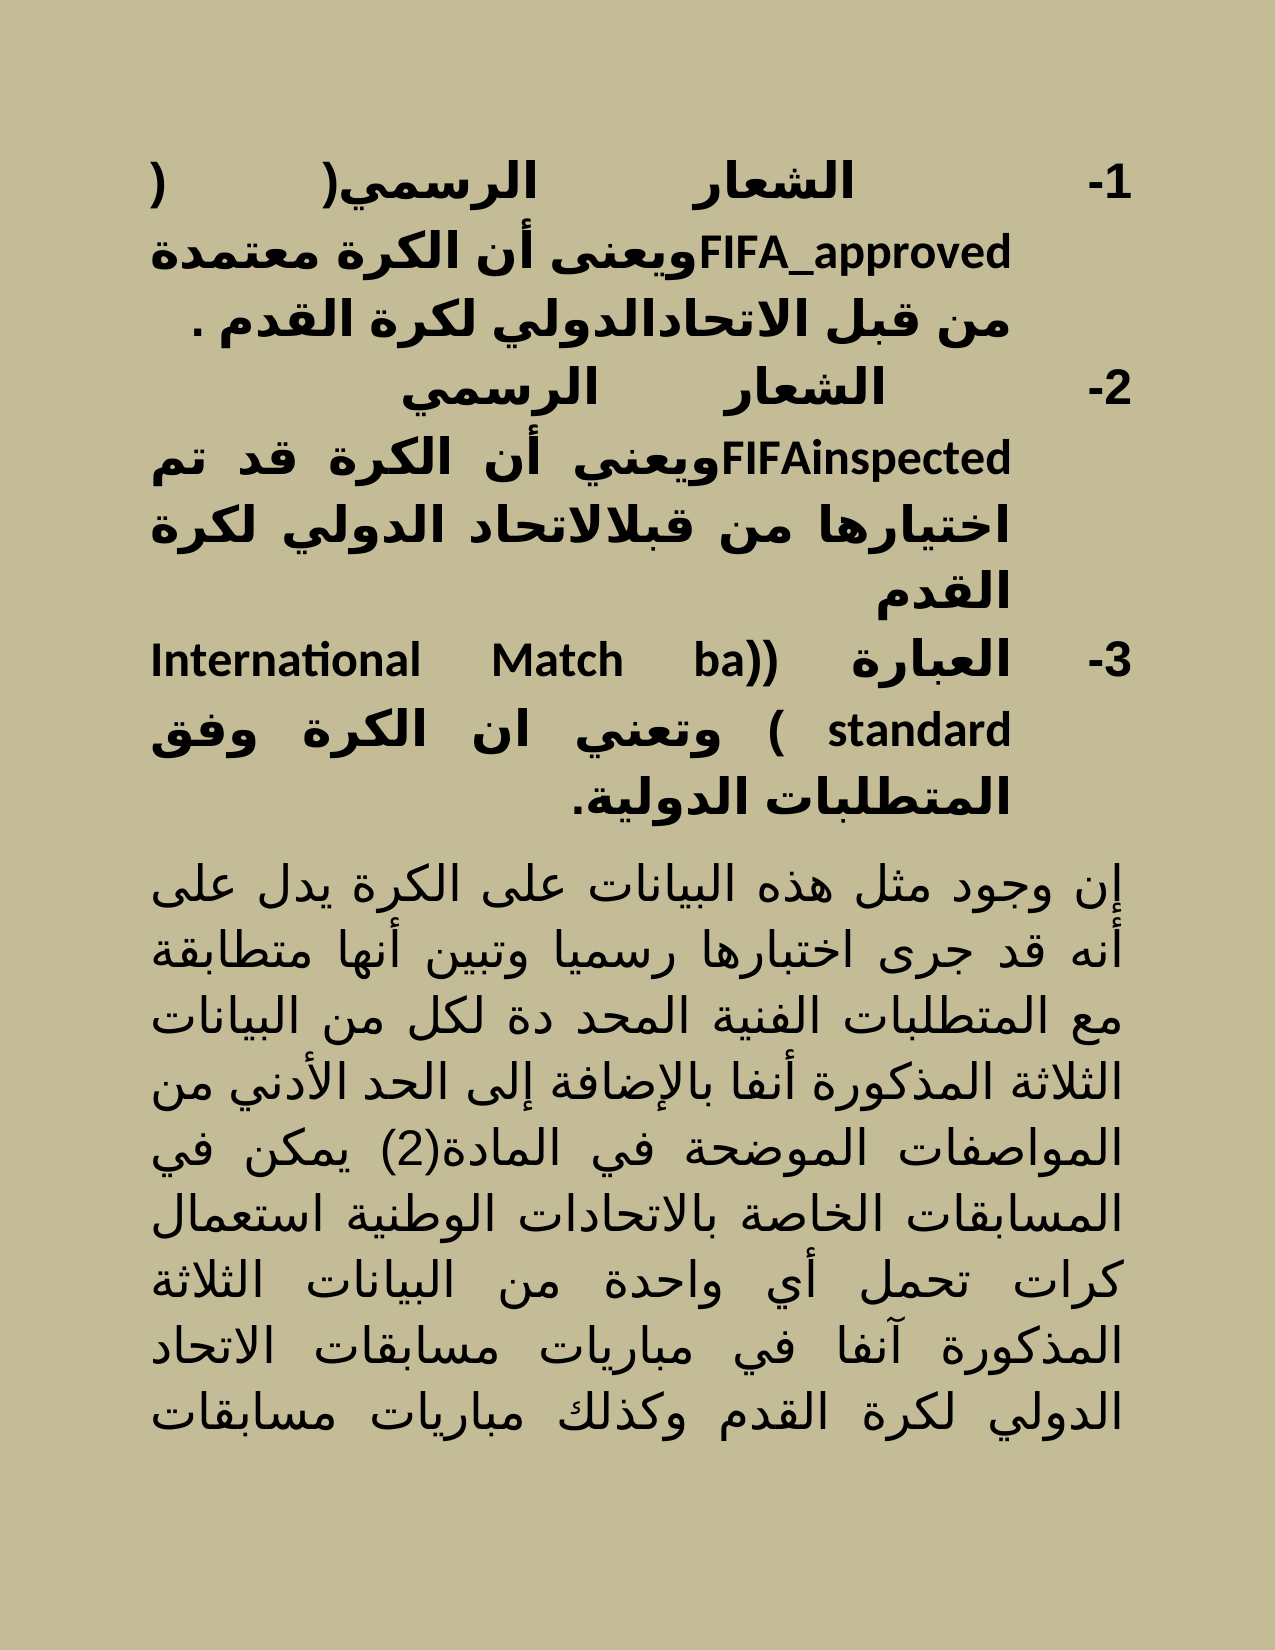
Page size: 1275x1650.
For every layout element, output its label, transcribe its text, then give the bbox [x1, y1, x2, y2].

list الشعار الرسمي( (FIFA_approvedويعنى أن الكرة معتمدة من قبل الاتحادالدولي لكرة القدم . [150, 150, 1087, 347]
list الشعار الرسمي FIFAinspectedويعني أن الكرة قد تم اختيارها من قبلالاتحاد الدولي لكرة القدم [150, 356, 1087, 619]
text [150, 854, 1125, 1440]
list العبارة ((International Match ba standard ) وتعني ان الكرة وفق المتطلبات الدولية. [150, 627, 1087, 825]
